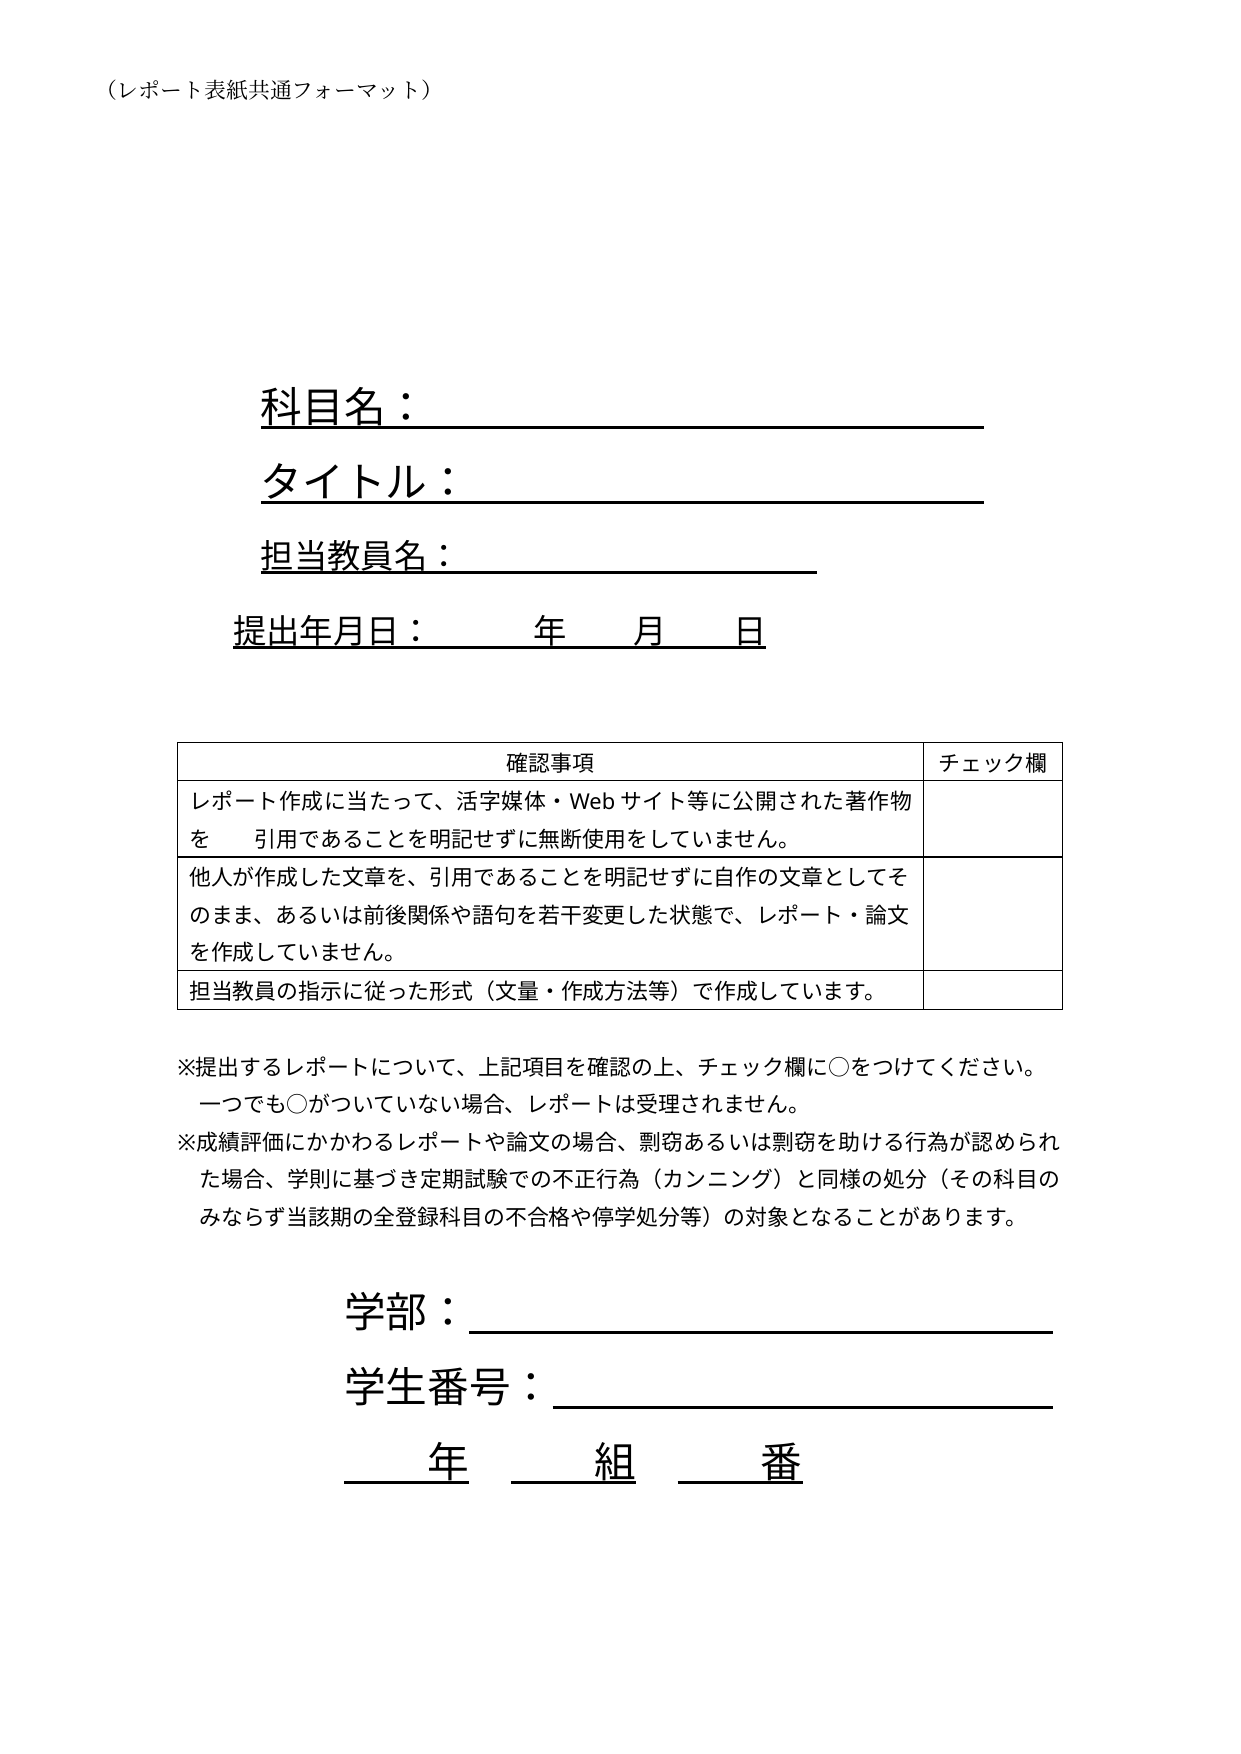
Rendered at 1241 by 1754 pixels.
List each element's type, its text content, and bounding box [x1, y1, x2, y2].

table_header チェック欄 [924, 743, 1062, 780]
text タイトル： [177, 442, 1063, 517]
text 科目名： [177, 367, 1063, 442]
text ※提出するレポートについて、上記項目を確認の上、チェック欄に○をつけてください。 [177, 1047, 1063, 1084]
table_header 確認事項 [178, 743, 923, 780]
text 年 組 番 [177, 1422, 1063, 1497]
text 学部： [177, 1272, 1063, 1347]
text 提出年月日： 年 月 日 [177, 592, 1063, 667]
text ※成績評価にかかわるレポートや論文の場合、剽窃あるいは剽窃を助ける行為が認められた場合、学則に基づき定期試験での不正行為（カンニング）と同様の処分（その科目のみならず当該期の全登録科目の不合格や停学処分等）の対象となることがあります。 [177, 1122, 1063, 1234]
text 学生番号： [177, 1347, 1063, 1422]
text 担当教員名： [177, 517, 1063, 592]
table_cell [924, 858, 1062, 970]
table_cell レポート作成に当たって、活字媒体・Webサイト等に公開された著作物を 引用であることを明記せずに無断使用をしていません。 [178, 781, 923, 856]
table_cell 担当教員の指示に従った形式（文量・作成方法等）で作成しています。 [178, 971, 923, 1008]
table_cell [924, 971, 1062, 1008]
table_cell 他人が作成した文章を、引用であることを明記せずに自作の文章としてそのまま、あるいは前後関係や語句を若干変更した状態で、レポート・論文を作成していません。 [178, 858, 923, 970]
table_cell [924, 781, 1062, 856]
text 一つでも○がついていない場合、レポートは受理されません。 [177, 1084, 1063, 1122]
